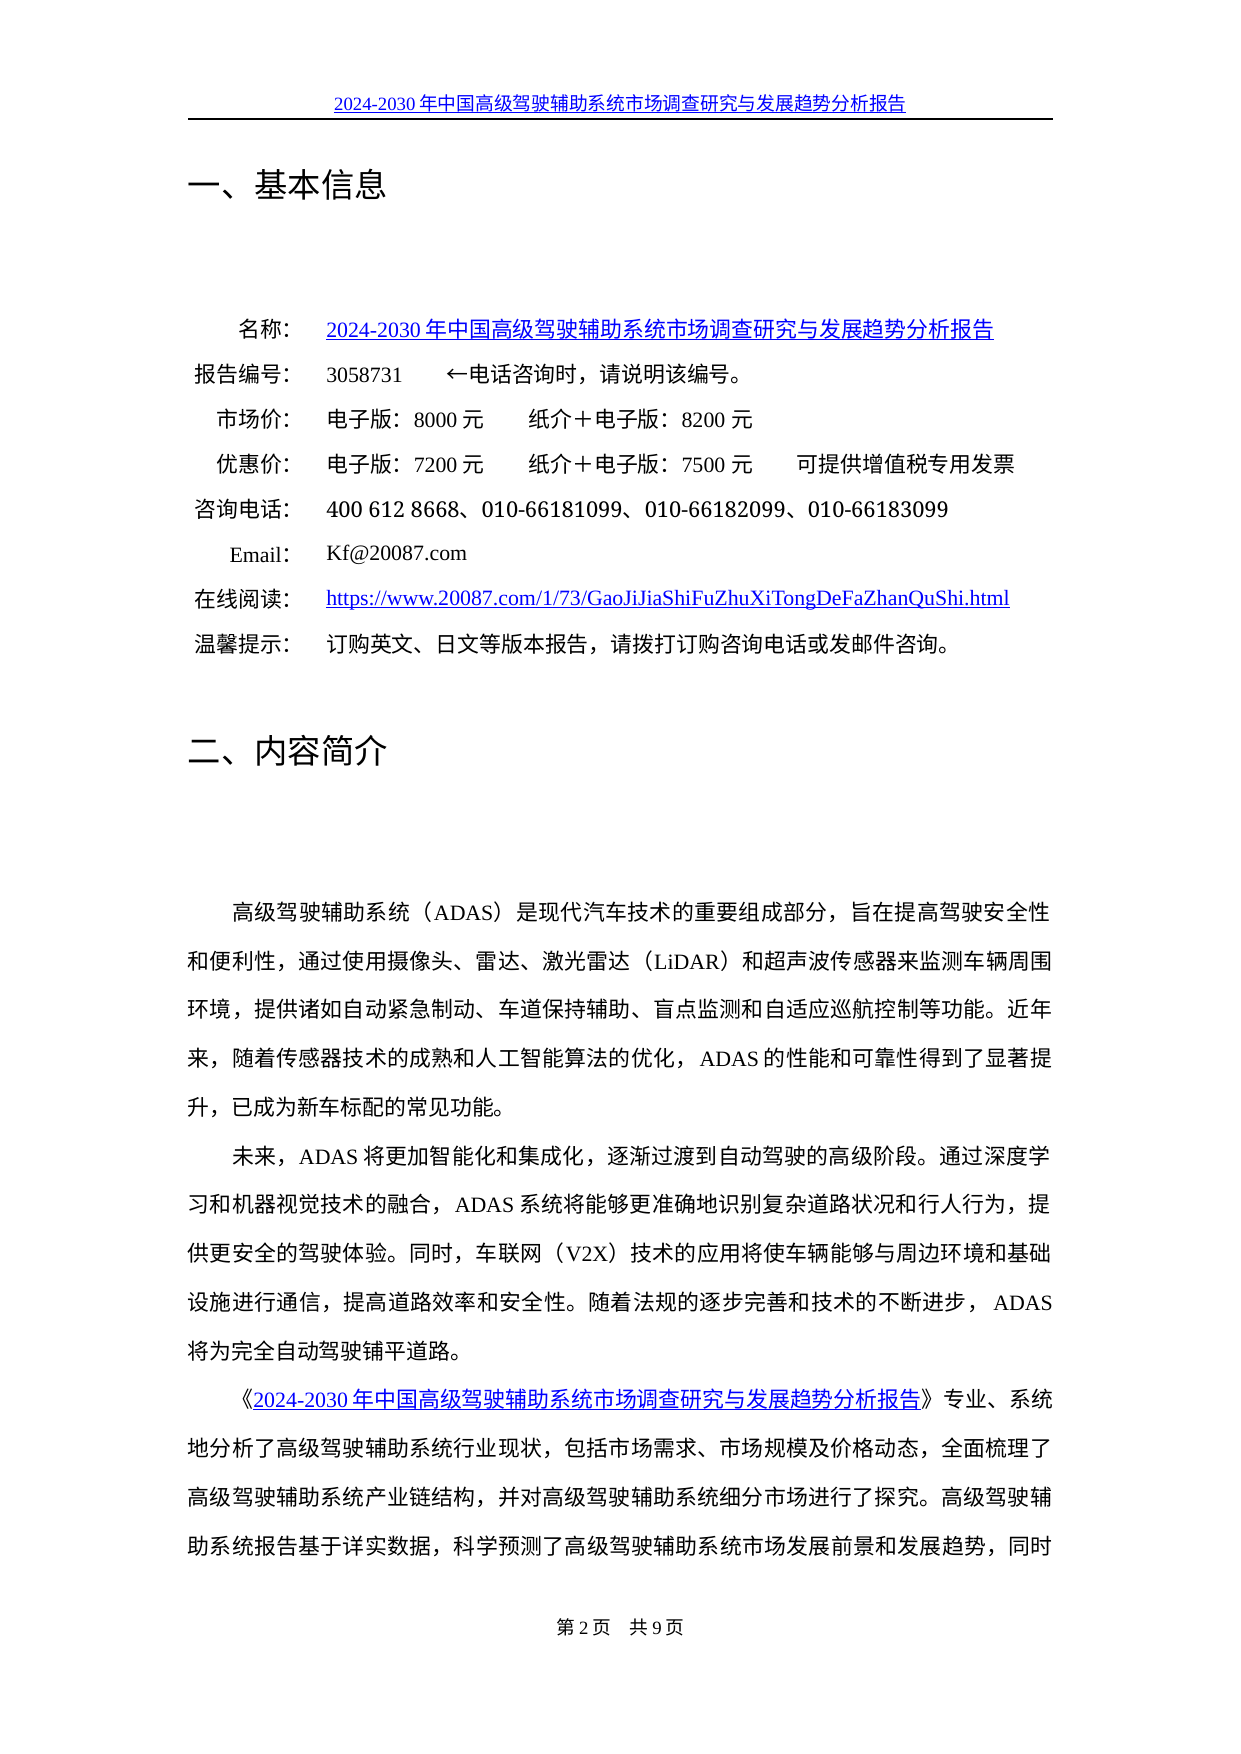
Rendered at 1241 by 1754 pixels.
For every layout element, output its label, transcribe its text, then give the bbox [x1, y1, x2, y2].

table_cell 报告编号： [167, 357, 315, 402]
table_cell 优惠价： [167, 447, 315, 492]
table_cell 电子版：7200 元 纸介＋电子版：7500 元 可提供增值税专用发票 [315, 447, 1073, 492]
table_cell Email： [167, 537, 315, 582]
table_cell Kf@20087.com [315, 537, 1073, 582]
table_cell 在线阅读： [167, 582, 315, 627]
table_cell 3058731 ←电话咨询时，请说明该编号。 [315, 357, 1073, 402]
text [187, 894, 1053, 1561]
table_cell 咨询电话： [167, 492, 315, 537]
table_header 2024-2030年中国高级驾驶辅助系统市场调查研究与发展趋势分析报告 [315, 312, 1073, 357]
table_cell [315, 582, 1073, 627]
table_cell 400 612 8668、010-66181099、010-66182099、010-66183099 [315, 492, 1073, 537]
title 二、内容简介 [187, 717, 1053, 782]
table_header 名称： [167, 312, 315, 357]
title 一、基本信息 [187, 150, 1053, 215]
table_cell 订购英文、日文等版本报告，请拨打订购咨询电话或发邮件咨询。 [315, 627, 1073, 672]
table_cell 市场价： [167, 402, 315, 447]
table_cell 电子版：8000 元 纸介＋电子版：8200 元 [315, 402, 1073, 447]
table_cell 温馨提示： [167, 627, 315, 672]
